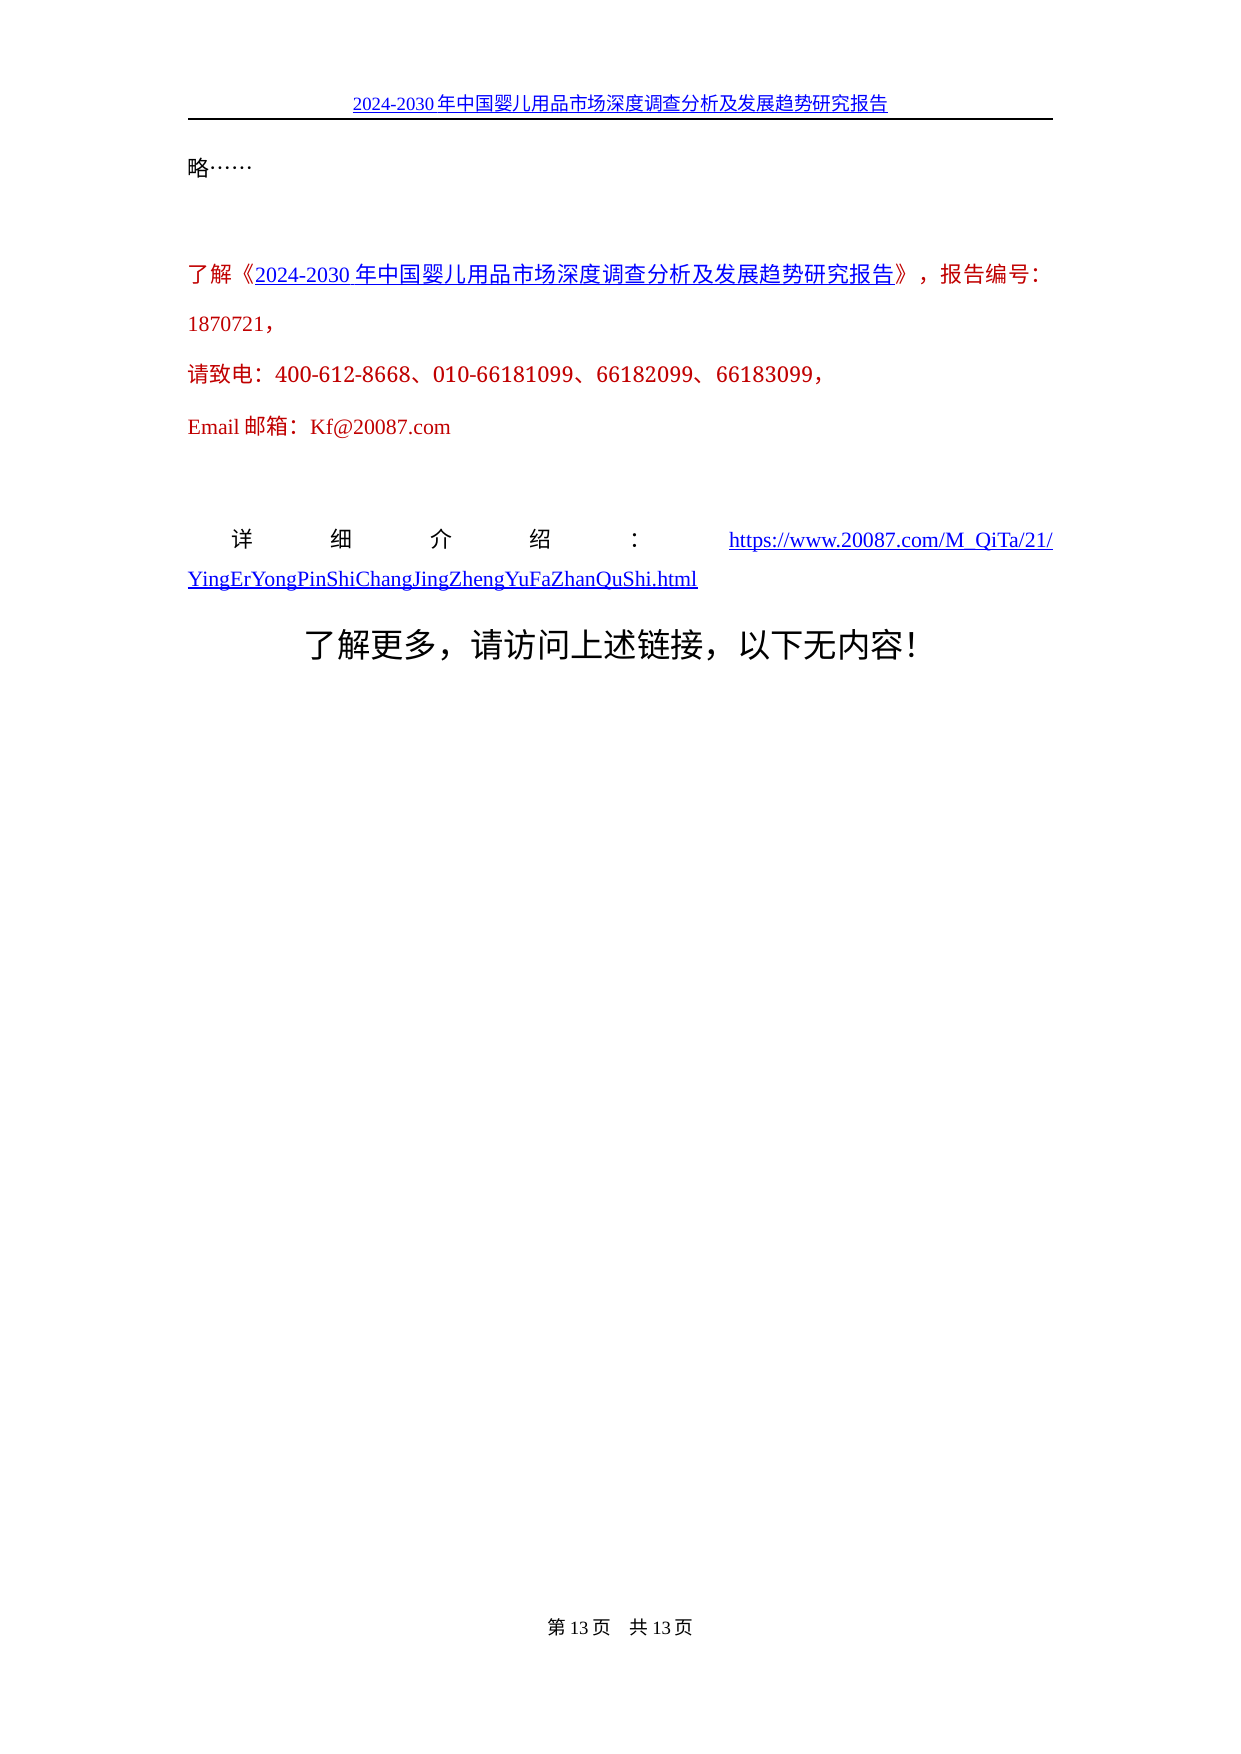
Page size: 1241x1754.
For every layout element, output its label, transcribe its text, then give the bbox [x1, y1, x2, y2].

text 了解《2024-2030年中国婴儿用品市场深度调查分析及发展趋势研究报告》，报告编号：1870721， [187, 257, 1053, 338]
text Email邮箱：Kf@20087.com [187, 408, 1053, 441]
text 请致电：400-612-8668、010-66181099、66182099、66183099， [187, 357, 1053, 389]
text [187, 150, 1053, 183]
title 了解更多，请访问上述链接，以下无内容！ [187, 610, 1053, 675]
text 详细介绍：https://www.20087.com/M_QiTa/21/YingErYongPinShiChangJingZhengYuFaZhanQuShi.html [187, 521, 1053, 594]
